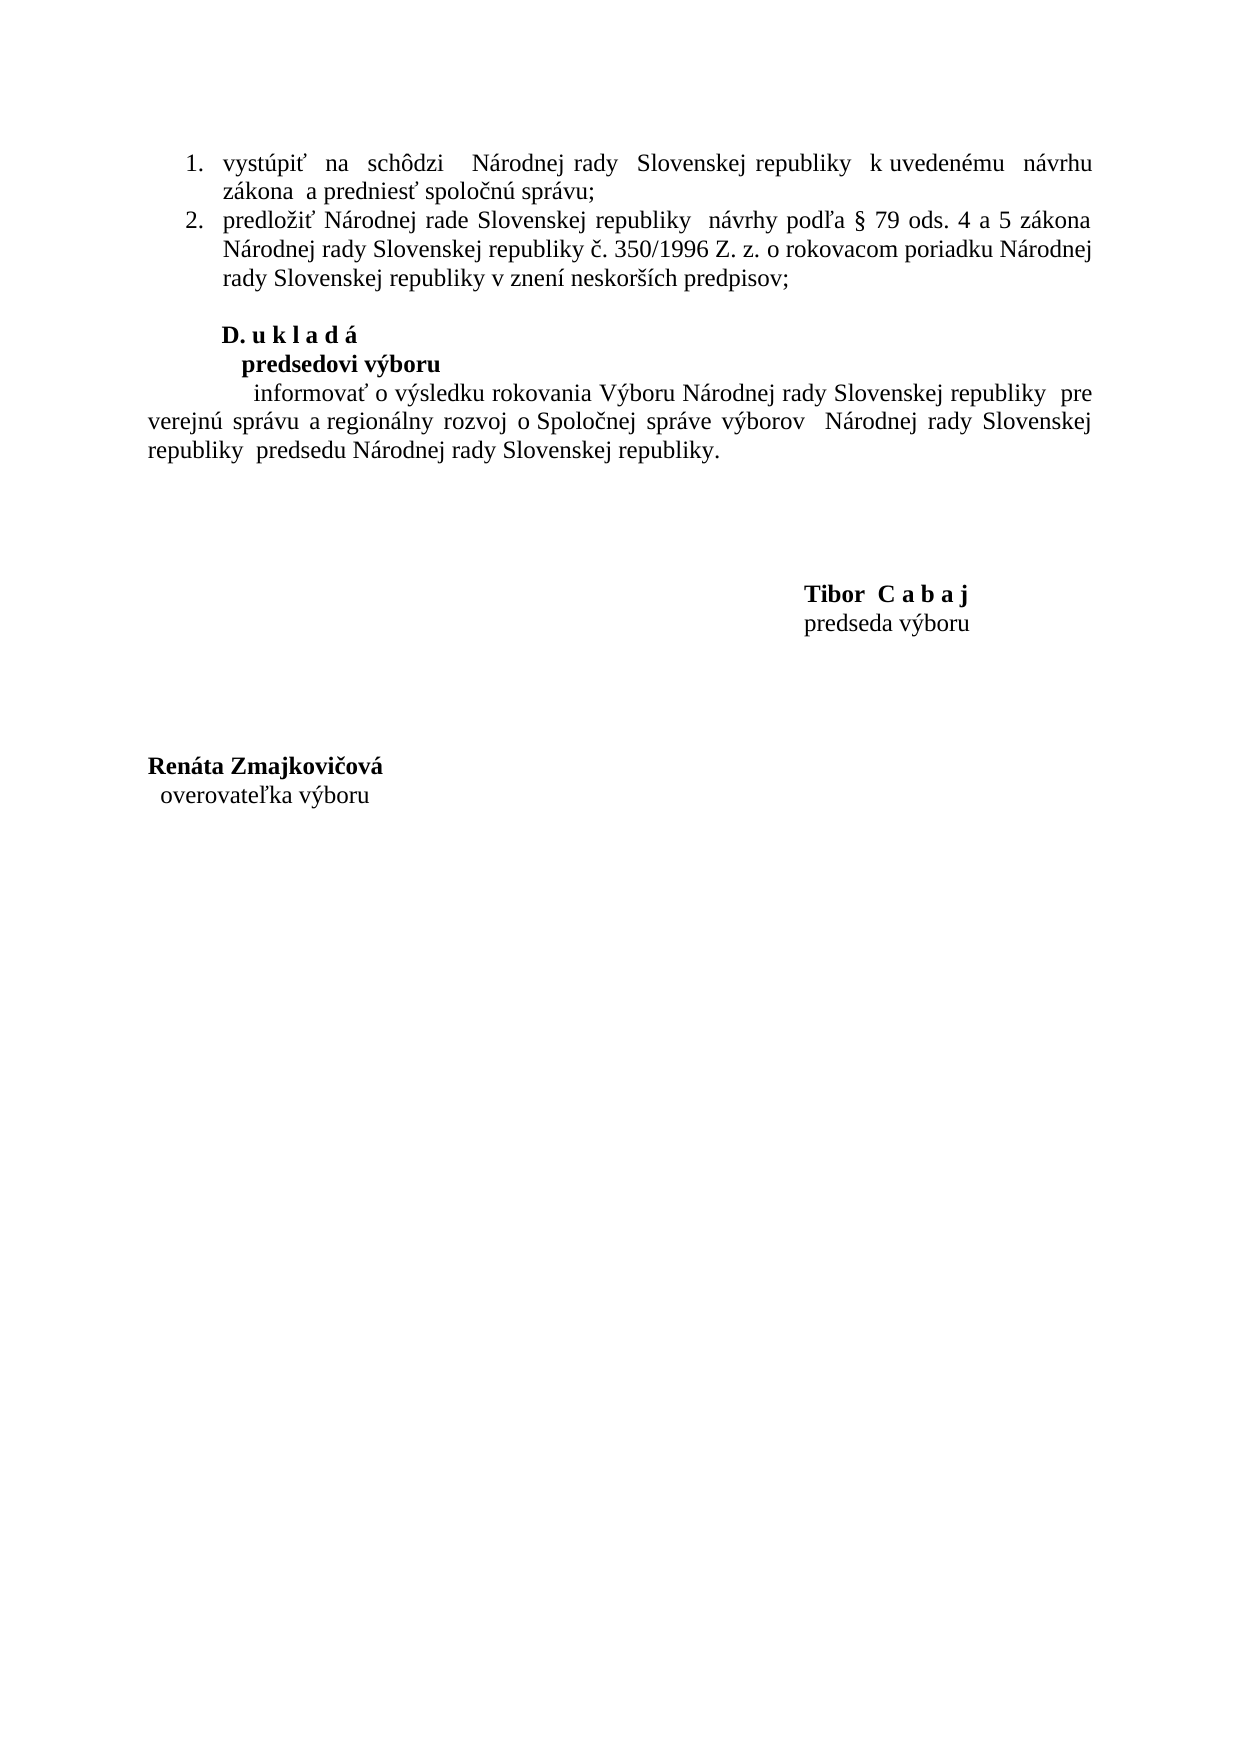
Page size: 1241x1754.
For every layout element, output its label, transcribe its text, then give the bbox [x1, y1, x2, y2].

text overovateľka výboru [148, 780, 1093, 809]
list vystúpiť na schôdzi Národnej rady Slovenskej republiky k uvedenému návrhu zákona a predniesť spoločnú správu; [185, 148, 1093, 205]
list predložiť Národnej rade Slovenskej republiky návrhy podľa § 79 ods. 4 a 5 zákona Národnej rady Slovenskej republiky č. 350/1996 Z. z. o rokovacom poriadku Národnej rady Slovenskej republiky v znení neskorších predpisov; [185, 205, 1093, 291]
text predseda výboru [148, 608, 1093, 636]
subtitle Tibor C a b a j [148, 579, 1093, 608]
text Renáta Zmajkovičová [148, 751, 1093, 780]
subtitle D. u k l a d á [148, 320, 1093, 349]
subtitle predsedovi výboru [148, 349, 1093, 378]
subtitle informovať o výsledku rokovania Výboru Národnej rady Slovenskej republiky pre verejnú správu a regionálny rozvoj o Spoločnej správe výborov Národnej rady Slovenskej republiky predsedu Národnej rady Slovenskej republiky. [148, 378, 1093, 464]
